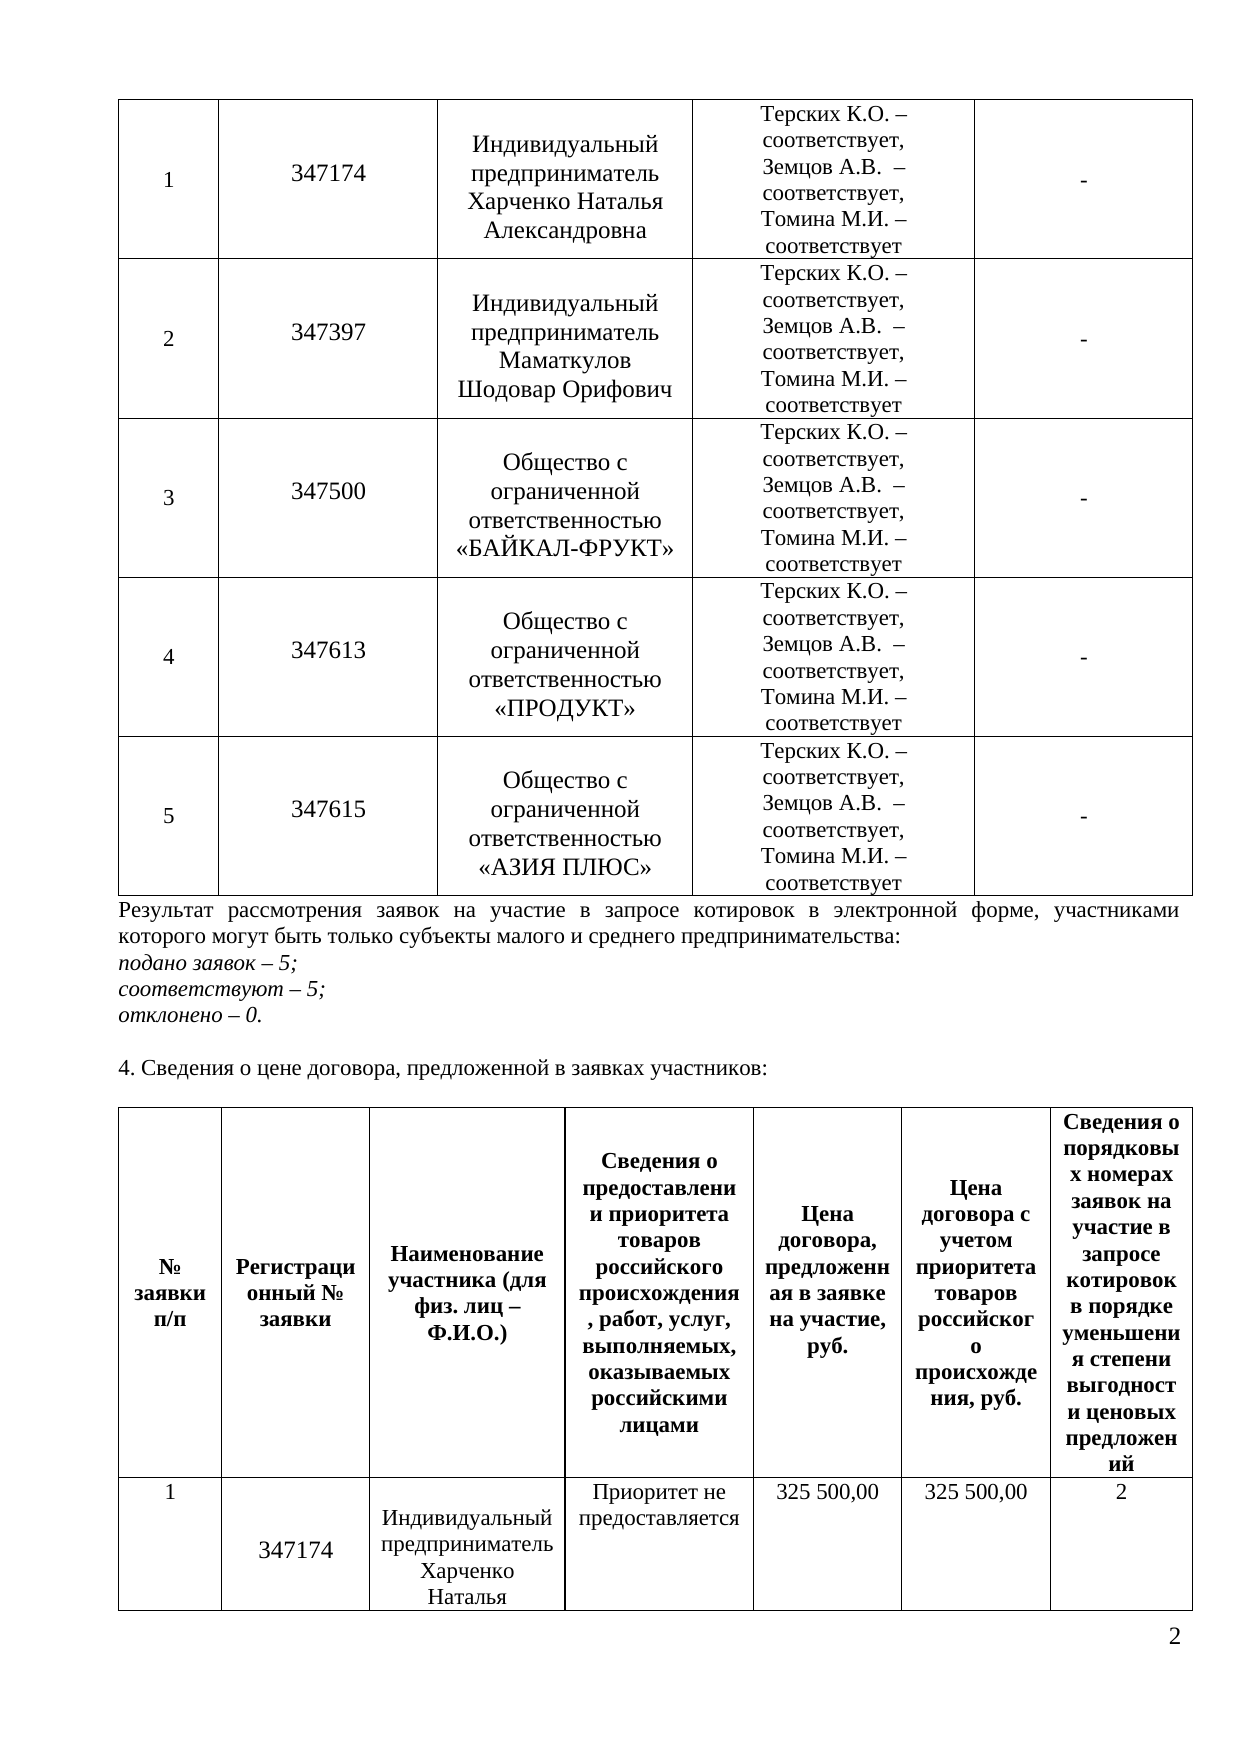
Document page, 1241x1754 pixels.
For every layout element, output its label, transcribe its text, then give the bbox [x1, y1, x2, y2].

table_header Цена договора с учетом приоритета товаров российского происхождения, руб. [902, 1108, 1050, 1477]
table_cell 347174 [219, 100, 437, 258]
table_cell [370, 1478, 564, 1609]
text 4. Сведения о цене договора, предложенной в заявках участников: [118, 1054, 1181, 1080]
table_cell - [975, 737, 1192, 895]
text подано заявок – 5; [118, 949, 1181, 975]
table_header Сведения о предоставлении приоритета товаров российского происхождения, работ, услуг, выполняемых, оказываемых российскими лицами [566, 1108, 753, 1477]
table_cell 2 [1051, 1478, 1192, 1609]
table_cell Общество с ограниченной ответственностью «БАЙКАЛ-ФРУКТ» [438, 419, 692, 577]
table_header Наименование участника (для физ. лиц – Ф.И.О.) [370, 1108, 564, 1477]
table_cell 347613 [219, 578, 437, 736]
table_header Цена договора, предложенная в заявке на участие, руб. [754, 1108, 901, 1477]
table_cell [566, 1478, 753, 1609]
text отклонено – 0. [118, 1001, 1181, 1028]
table_cell 2 [119, 259, 218, 417]
table_cell Индивидуальный предприниматель Харченко Наталья Александровна [438, 100, 692, 258]
table_cell - [975, 259, 1192, 417]
table_cell - [975, 100, 1192, 258]
table_cell Индивидуальный предприниматель Маматкулов Шодовар Орифович [438, 259, 692, 417]
table_cell - [975, 578, 1192, 736]
table_cell Терских К.О. –соответствует, Земцов А.В. – соответствует, Томина М.И. – соответствует [693, 259, 974, 417]
table_cell 347397 [219, 259, 437, 417]
table_cell - [975, 419, 1192, 577]
table_cell Терских К.О. –соответствует, Земцов А.В. – соответствует, Томина М.И. – соответствует [693, 419, 974, 577]
table_cell 347174 [222, 1478, 369, 1609]
table_cell 1 [119, 1478, 221, 1609]
table_cell 5 [119, 737, 218, 895]
table_cell 347500 [219, 419, 437, 577]
table_cell 4 [119, 578, 218, 736]
table_cell 3 [119, 419, 218, 577]
table_cell Общество с ограниченной ответственностью «ПРОДУКТ» [438, 578, 692, 736]
table_header Регистрационный № заявки [222, 1108, 369, 1477]
table_cell Терских К.О. –соответствует, Земцов А.В. – соответствует, Томина М.И. – соответствует [693, 100, 974, 258]
text соответствуют – 5; [118, 975, 1181, 1001]
table_cell 347615 [219, 737, 437, 895]
table_header Сведения о порядковых номерах заявок на участие в запросе котировок в порядке уменьшения степени выгодности ценовых предложений [1051, 1108, 1192, 1477]
table_cell Терских К.О. –соответствует, Земцов А.В. – соответствует, Томина М.И. – соответствует [693, 737, 974, 895]
table_cell 325 500,00 [754, 1478, 901, 1609]
table_cell 325 500,00 [902, 1478, 1050, 1609]
table_cell Терских К.О. –соответствует, Земцов А.В. – соответствует, Томина М.И. – соответствует [693, 578, 974, 736]
table_cell 1 [119, 100, 218, 258]
list Результат рассмотрения заявок на участие в запросе котировок в электронной форме, участниками которого могут быть только субъекты малого и среднего предпринимательства: [118, 896, 1181, 949]
table_cell Общество с ограниченной ответственностью «АЗИЯ ПЛЮС» [438, 737, 692, 895]
table_header № заявки п/п [119, 1108, 221, 1477]
